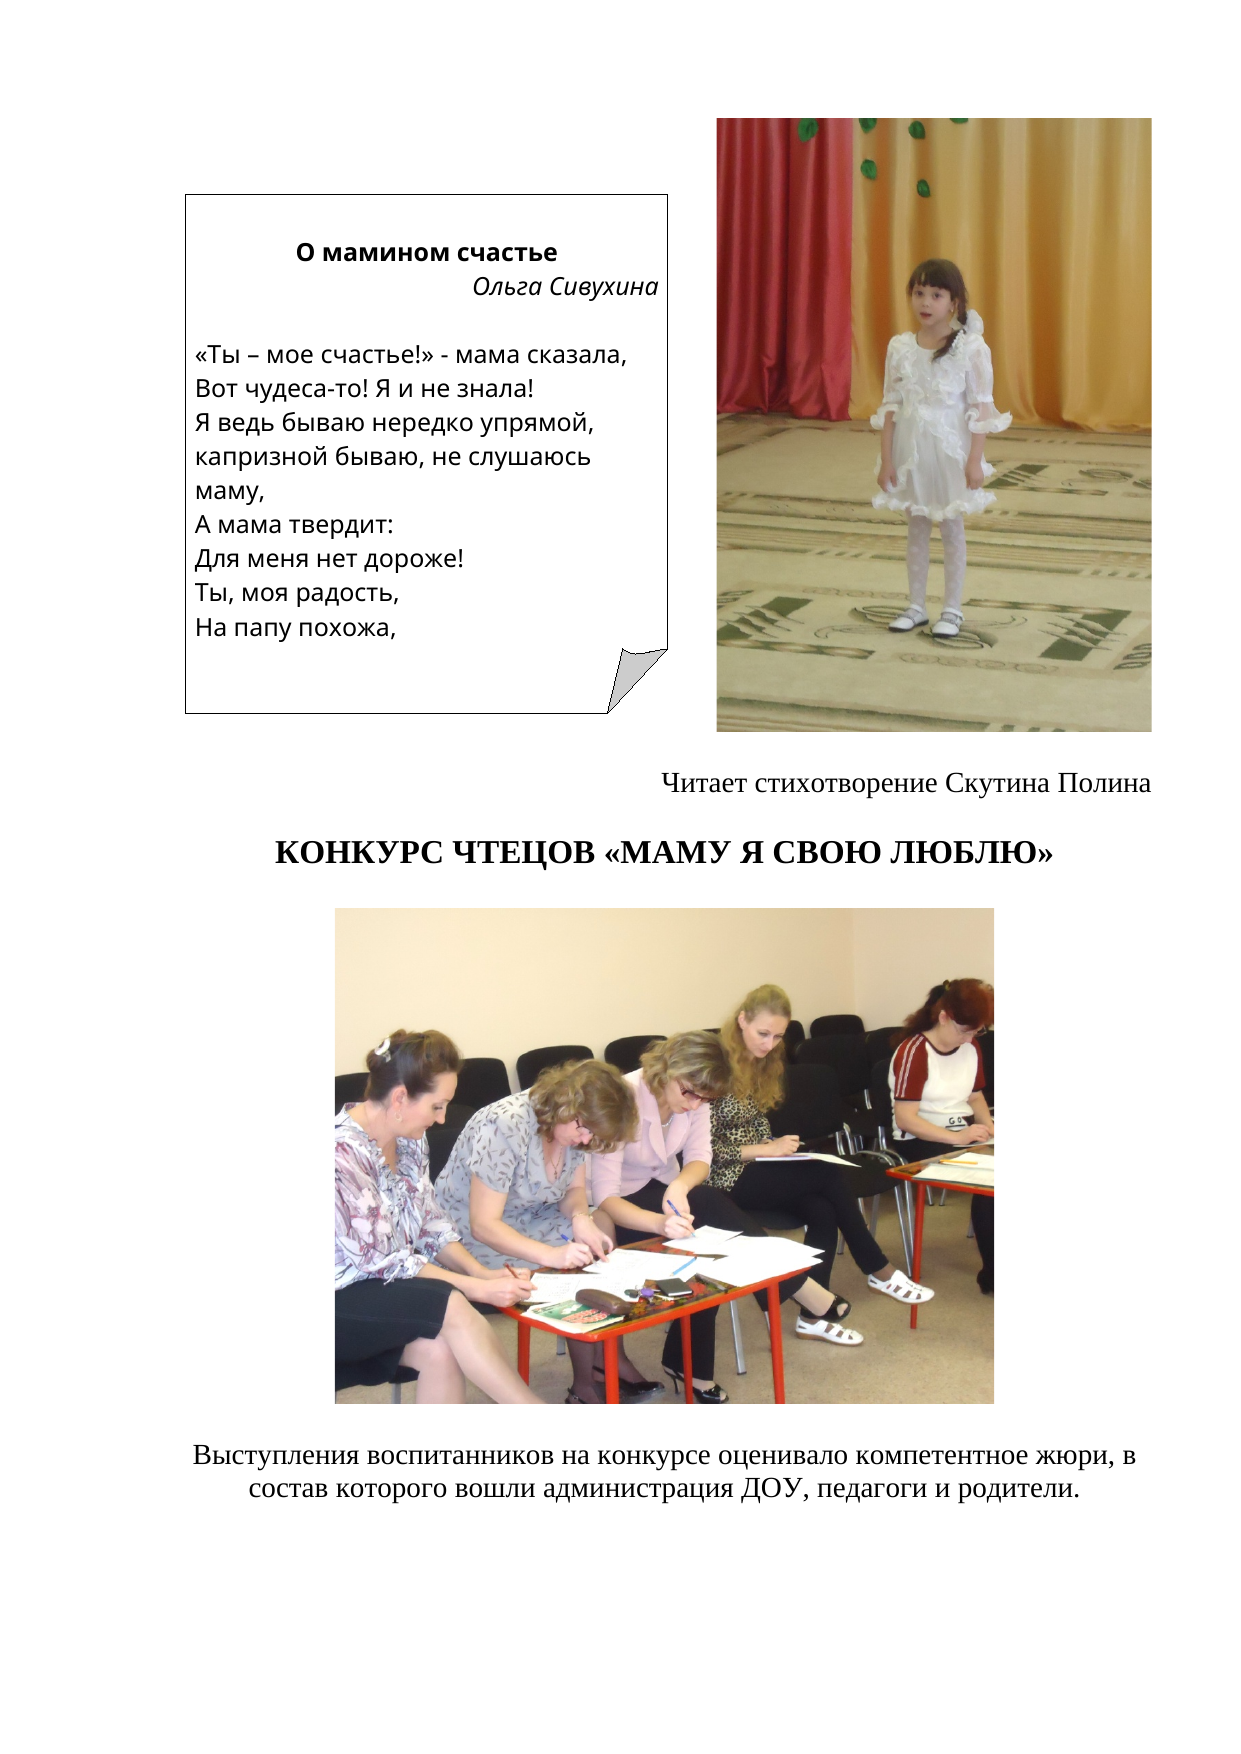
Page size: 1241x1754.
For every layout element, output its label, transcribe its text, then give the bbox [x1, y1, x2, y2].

text КОНКУРС ЧТЕЦОВ «МАМУ Я СВОЮ ЛЮБЛЮ» [177, 832, 1152, 871]
picture [716, 118, 1152, 732]
text Читает стихотворение Скутина Полина [177, 765, 1152, 799]
picture [334, 908, 995, 1404]
text Выступления воспитанников на конкурсе оценивало компетентное жюри, в состав которого вошли администрация ДОУ, педагоги и родители. [177, 1437, 1152, 1504]
